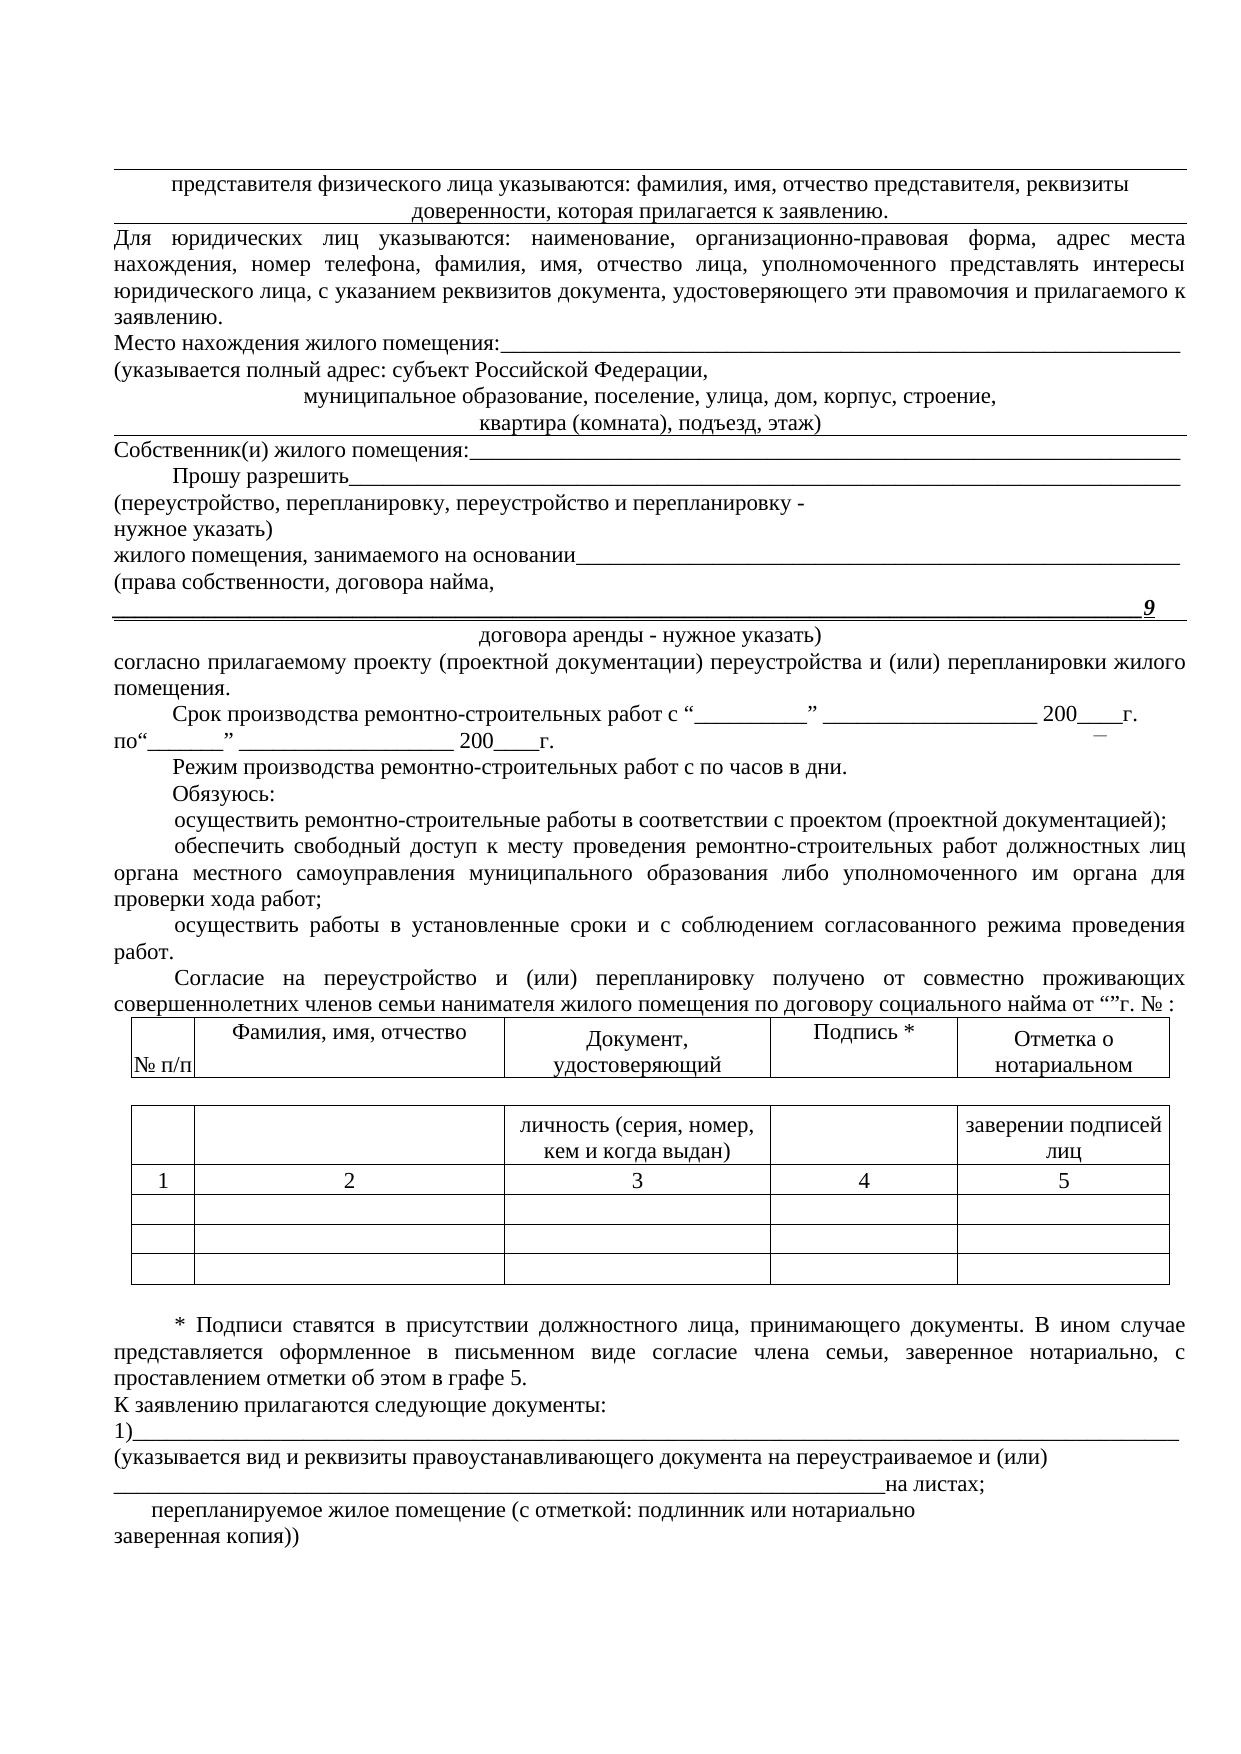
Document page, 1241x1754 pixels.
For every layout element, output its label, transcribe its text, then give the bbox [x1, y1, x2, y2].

text К заявлению прилагаются следующие документы: [114, 1391, 1187, 1417]
text Прошу разрешить [114, 462, 1187, 489]
text муниципальное образование, поселение, улица, дом, корпус, строение, квартира (комната), подъезд, этаж) [114, 382, 1187, 435]
table_cell [958, 1195, 1169, 1224]
table_header [195, 1106, 504, 1164]
table_header Подпись * [771, 1018, 957, 1077]
table_cell 3 [505, 1165, 770, 1194]
text осуществить работы в установленные сроки и с соблюдением согласованного режима проведения работ. [114, 911, 1187, 964]
text Место нахождения жилого помещения: [114, 329, 1187, 356]
table_cell [505, 1195, 770, 1224]
text по“ ” 200 г. — [114, 727, 1187, 753]
text (указывается вид и реквизиты правоустанавливающего документа на переустраиваемое и (или) [114, 1443, 1187, 1470]
text Собственник(и) жилого помещения: [114, 436, 1187, 462]
table_header Фамилия, имя, отчество [195, 1018, 504, 1077]
text Срок производства ремонтно-строительных работ с “ ” 200 г. [114, 701, 1187, 727]
text перепланируемое жилое помещение (с отметкой: подлинник или нотариально [114, 1496, 1187, 1522]
table_cell [132, 1195, 194, 1224]
text обеспечить свободный доступ к месту проведения ремонтно-строительных работ должностных лиц органа местного самоуправления муниципального образования либо уполномоченного им органа для проверки хода работ; [114, 832, 1187, 911]
text (переустройство, перепланировку, переустройство и перепланировку - [114, 489, 1187, 515]
table_header Отметка о нотариальном [958, 1018, 1169, 1077]
table_cell 1 [132, 1165, 194, 1194]
table_cell 4 [771, 1165, 957, 1194]
table_header Документ, удостоверяющий [505, 1018, 770, 1077]
table_cell [195, 1225, 504, 1253]
table_cell [505, 1225, 770, 1253]
text (указывается полный адрес: субъект Российской Федерации, [114, 356, 1187, 382]
text согласно прилагаемому проекту (проектной документации) переустройства и (или) перепланировки жилого помещения. [114, 648, 1187, 701]
table_cell 5 [958, 1165, 1169, 1194]
table_header [771, 1106, 957, 1164]
table_cell [958, 1225, 1169, 1253]
table_header [132, 1106, 194, 1164]
text заверенная копия)) [114, 1522, 1187, 1549]
table_cell [132, 1225, 194, 1253]
text (права собственности, договора найма, [114, 568, 1187, 594]
table_cell 2 [195, 1165, 504, 1194]
text на листах; [114, 1470, 1187, 1496]
text Согласие на переустройство и (или) перепланировку получено от совместно проживающих совершеннолетних членов семьи нанимателя жилого помещения по договору социального найма от “”г. № : [114, 964, 1187, 1017]
table_header личность (серия, номер, кем и когда выдан) [505, 1106, 770, 1164]
table_cell [195, 1254, 504, 1284]
table_cell [771, 1225, 957, 1253]
text договора аренды - нужное указать) [114, 621, 1187, 648]
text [114, 170, 1187, 223]
text осуществить ремонтно-строительные работы в соответствии с проектом (проектной документацией); [114, 806, 1187, 832]
table_cell [132, 1254, 194, 1284]
text * Подписи ставятся в присутствии должностного лица, принимающего документы. В ином случае представляется оформленное в письменном виде согласие члена семьи, заверенное нотариально, с проставлением отметки об этом в графе 5. [114, 1312, 1187, 1391]
table_cell [771, 1195, 957, 1224]
table_header заверении подписей лиц [958, 1106, 1169, 1164]
table_cell [771, 1254, 957, 1284]
text 9 [114, 594, 1187, 620]
text Для юридических лиц указываются: наименование, организационно-правовая форма, адрес места нахождения, номер телефона, фамилия, имя, отчество лица, уполномоченного представлять интересы юридического лица, с указанием реквизитов документа, удостоверяющего эти правомочия и прилагаемого к заявлению. [114, 224, 1187, 329]
table_cell [958, 1254, 1169, 1284]
table_header № п/п [132, 1018, 194, 1077]
table_cell [195, 1195, 504, 1224]
text Режим производства ремонтно-строительных работ с по часов в дни. [114, 753, 1187, 779]
text Обязуюсь: [114, 779, 1187, 806]
text жилого помещения, занимаемого на основании [114, 541, 1187, 568]
table_cell [505, 1254, 770, 1284]
text нужное указать) [114, 515, 1187, 541]
